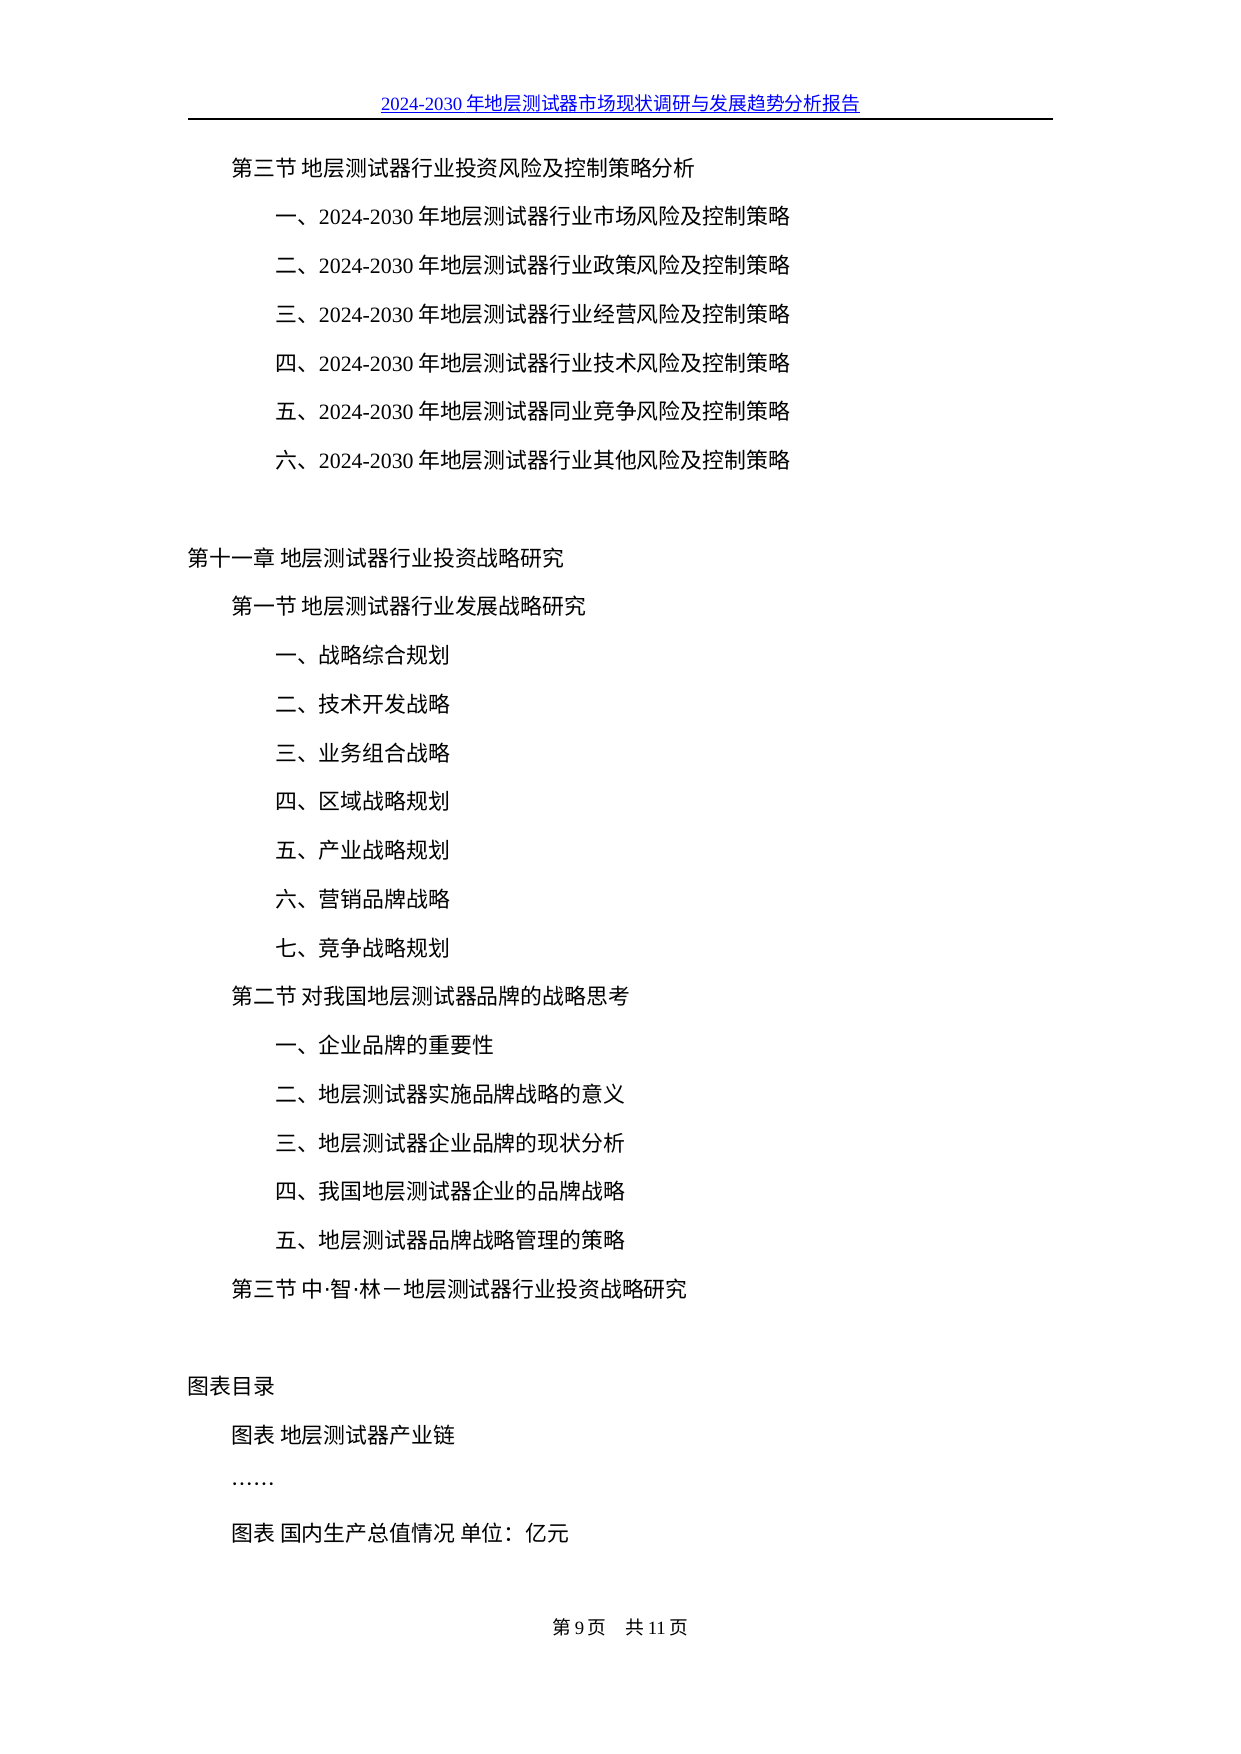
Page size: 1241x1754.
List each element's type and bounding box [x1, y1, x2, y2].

text [187, 150, 1053, 1548]
